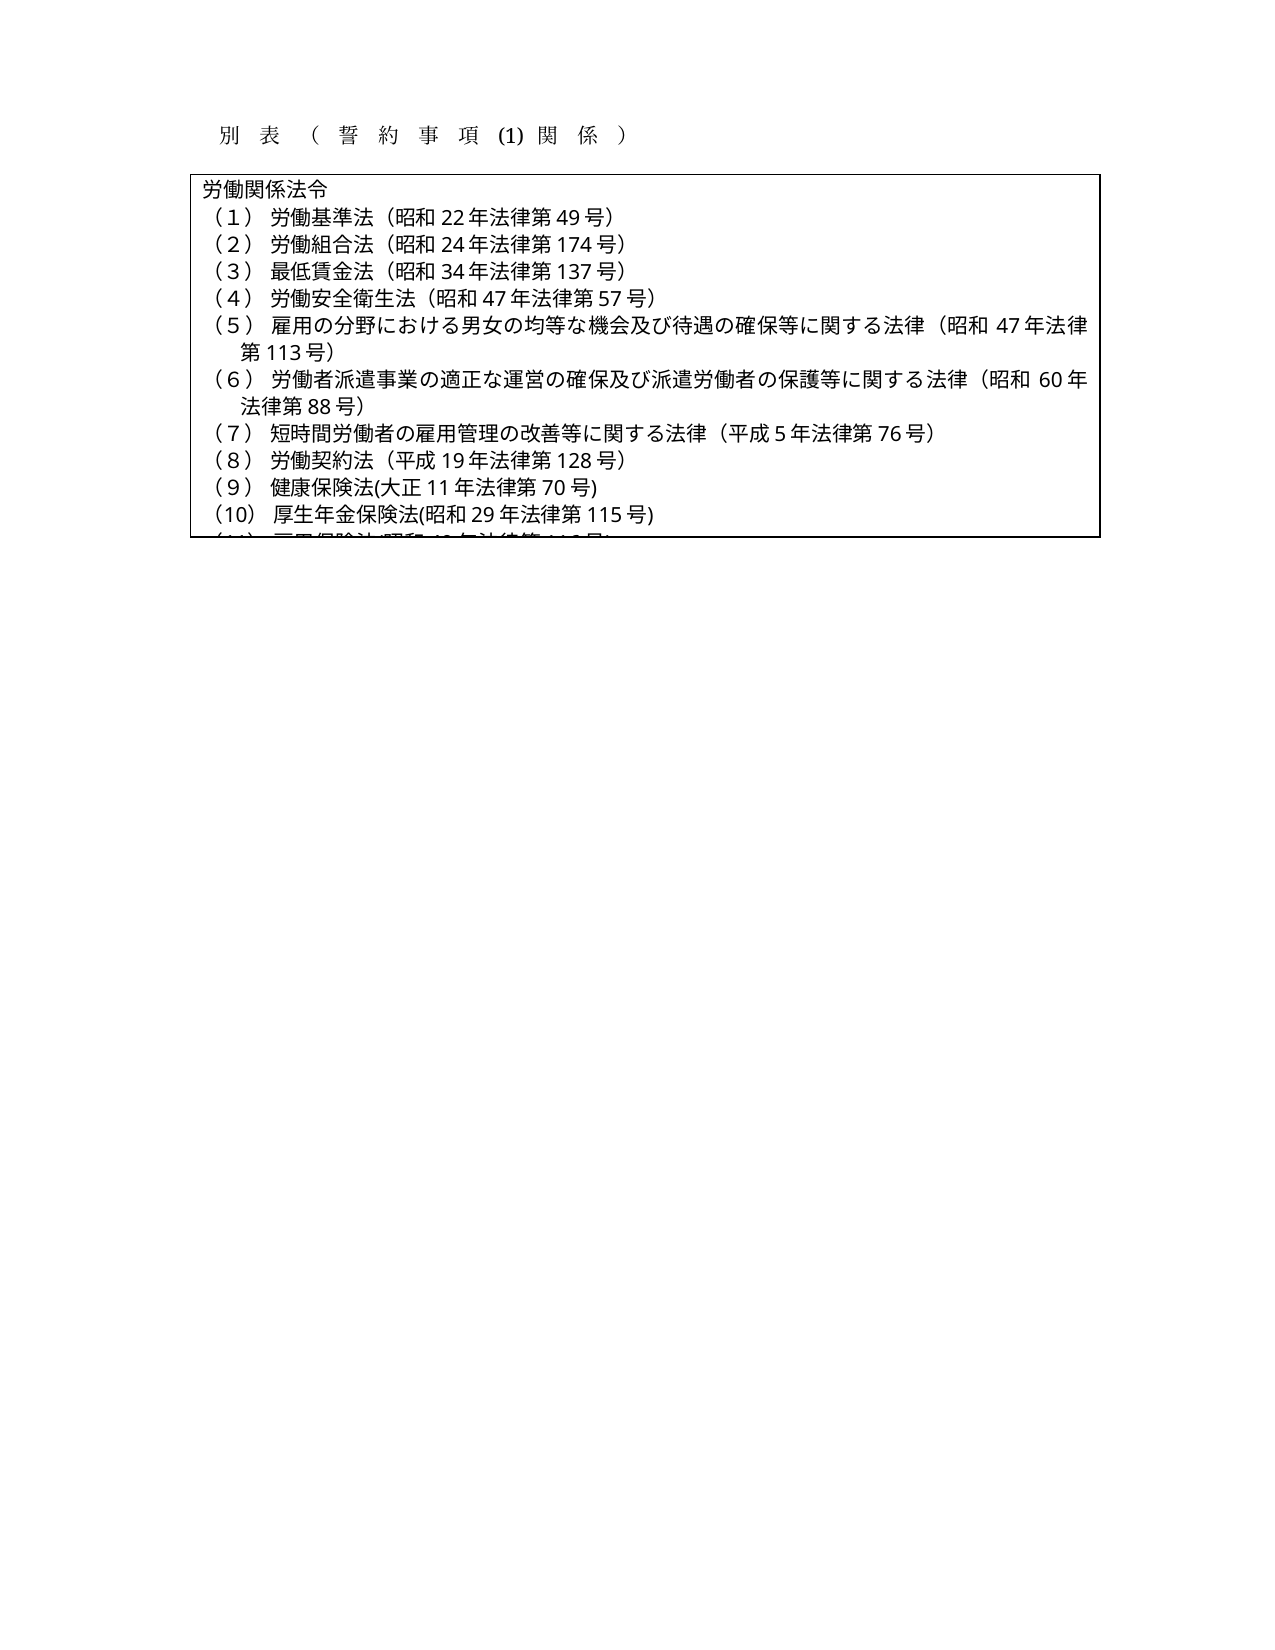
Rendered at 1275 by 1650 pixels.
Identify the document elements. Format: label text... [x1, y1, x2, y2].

text 別表（誓約事項(1)関係） [199, 104, 1154, 164]
